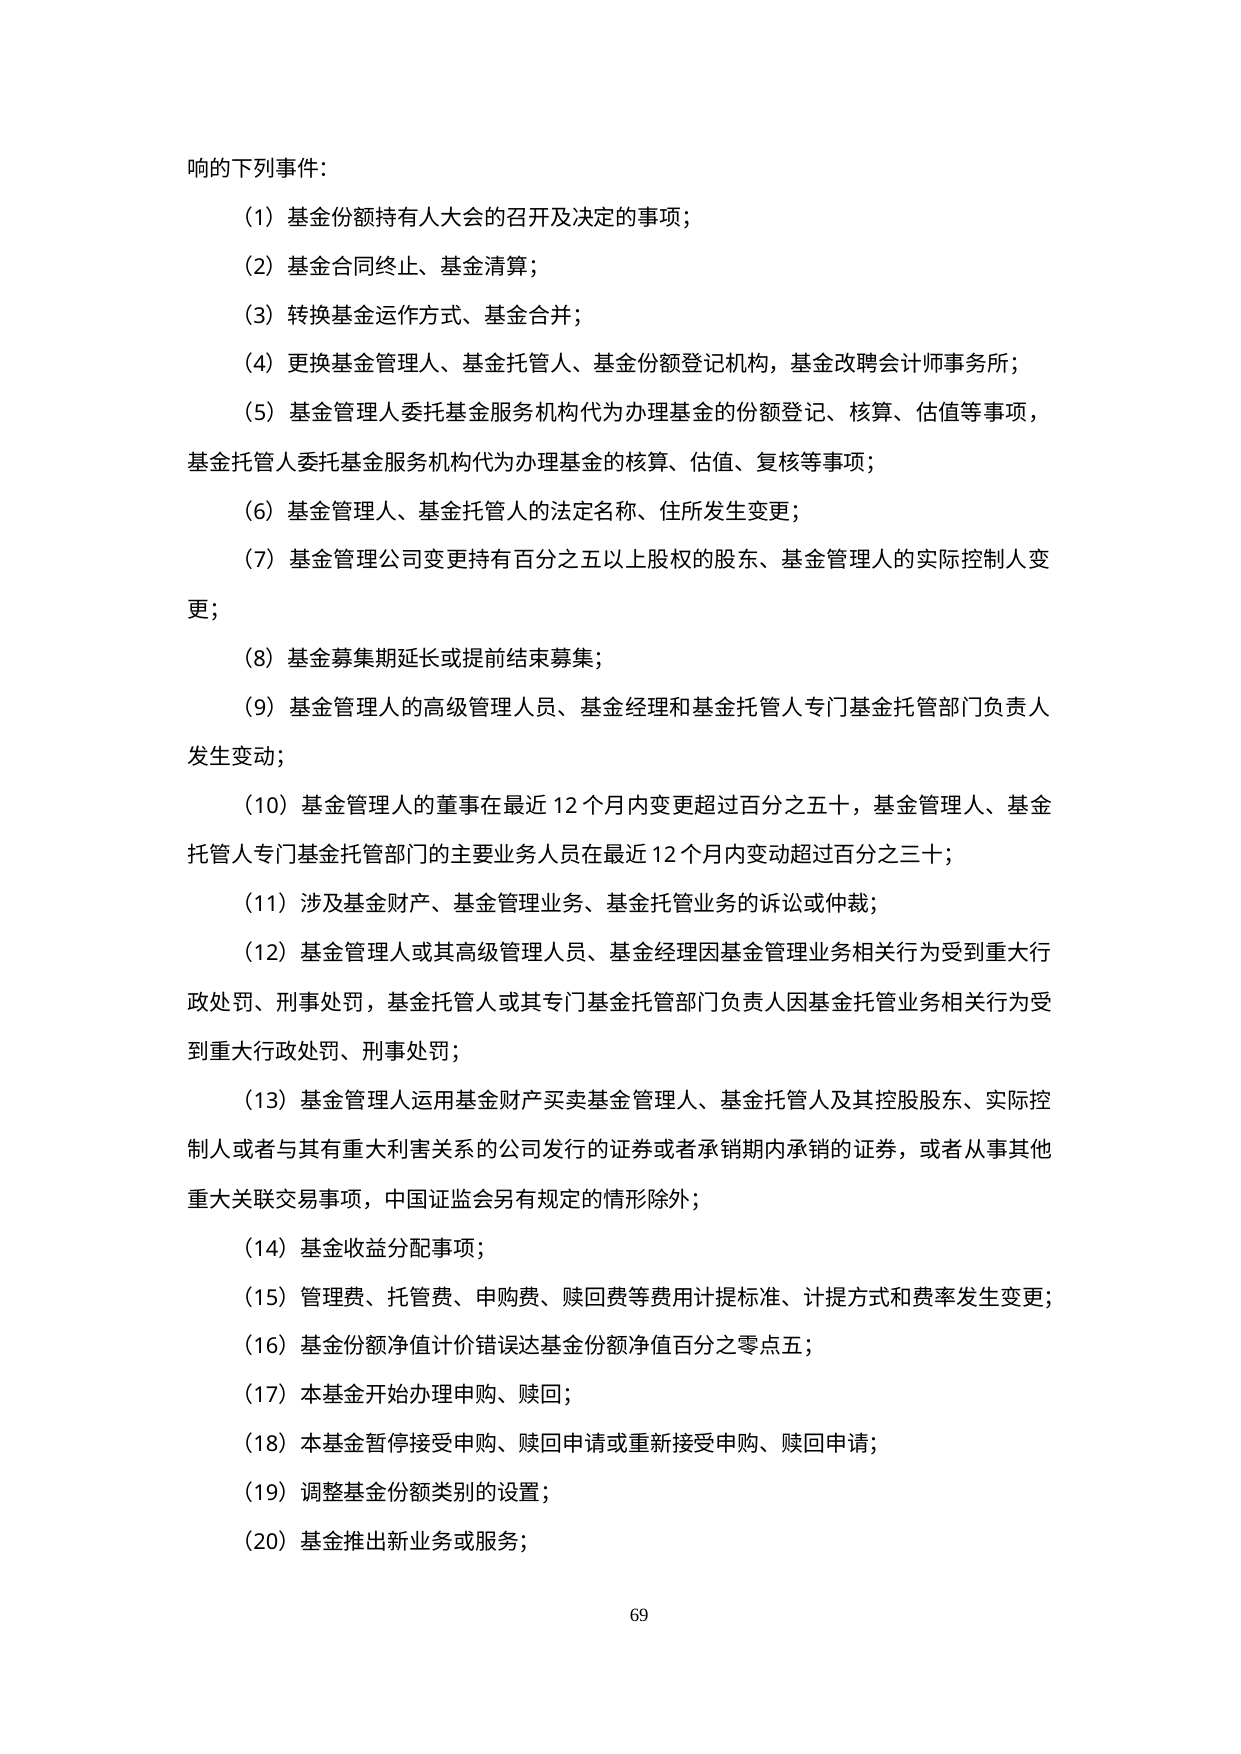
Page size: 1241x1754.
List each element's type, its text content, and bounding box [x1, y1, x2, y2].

text （16）基金份额净值计价错误达基金份额净值百分之零点五； [187, 1328, 1053, 1361]
text （7）基金管理公司变更持有百分之五以上股权的股东、基金管理人的实际控制人变更； [187, 542, 1053, 624]
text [187, 150, 1053, 183]
text （3）转换基金运作方式、基金合并； [187, 297, 1053, 330]
text （13）基金管理人运用基金财产买卖基金管理人、基金托管人及其控股股东、实际控制人或者与其有重大利害关系的公司发行的证券或者承销期内承销的证券，或者从事其他重大关联交易事项，中国证监会另有规定的情形除外； [187, 1082, 1053, 1214]
text （2）基金合同终止、基金清算； [187, 248, 1053, 281]
text （9）基金管理人的高级管理人员、基金经理和基金托管人专门基金托管部门负责人发生变动； [187, 689, 1053, 772]
text （20）基金推出新业务或服务； [187, 1523, 1053, 1556]
text （11）涉及基金财产、基金管理业务、基金托管业务的诉讼或仲裁； [187, 886, 1053, 919]
text （8）基金募集期延长或提前结束募集； [187, 640, 1053, 673]
text （15）管理费、托管费、申购费、赎回费等费用计提标准、计提方式和费率发生变更； [187, 1279, 1053, 1312]
text （10）基金管理人的董事在最近12个月内变更超过百分之五十，基金管理人、基金托管人专门基金托管部门的主要业务人员在最近12个月内变动超过百分之三十； [187, 787, 1053, 870]
text （1）基金份额持有人大会的召开及决定的事项； [187, 199, 1053, 232]
text （4）更换基金管理人、基金托管人、基金份额登记机构，基金改聘会计师事务所； [187, 346, 1053, 379]
text （14）基金收益分配事项； [187, 1230, 1053, 1263]
text （19）调整基金份额类别的设置； [187, 1474, 1053, 1507]
text （5）基金管理人委托基金服务机构代为办理基金的份额登记、核算、估值等事项，基金托管人委托基金服务机构代为办理基金的核算、估值、复核等事项； [187, 395, 1053, 477]
text （12）基金管理人或其高级管理人员、基金经理因基金管理业务相关行为受到重大行政处罚、刑事处罚，基金托管人或其专门基金托管部门负责人因基金托管业务相关行为受到重大行政处罚、刑事处罚； [187, 934, 1053, 1067]
text （18）本基金暂停接受申购、赎回申请或重新接受申购、赎回申请； [187, 1426, 1053, 1459]
text （6）基金管理人、基金托管人的法定名称、住所发生变更； [187, 493, 1053, 526]
text （17）本基金开始办理申购、赎回； [187, 1377, 1053, 1410]
